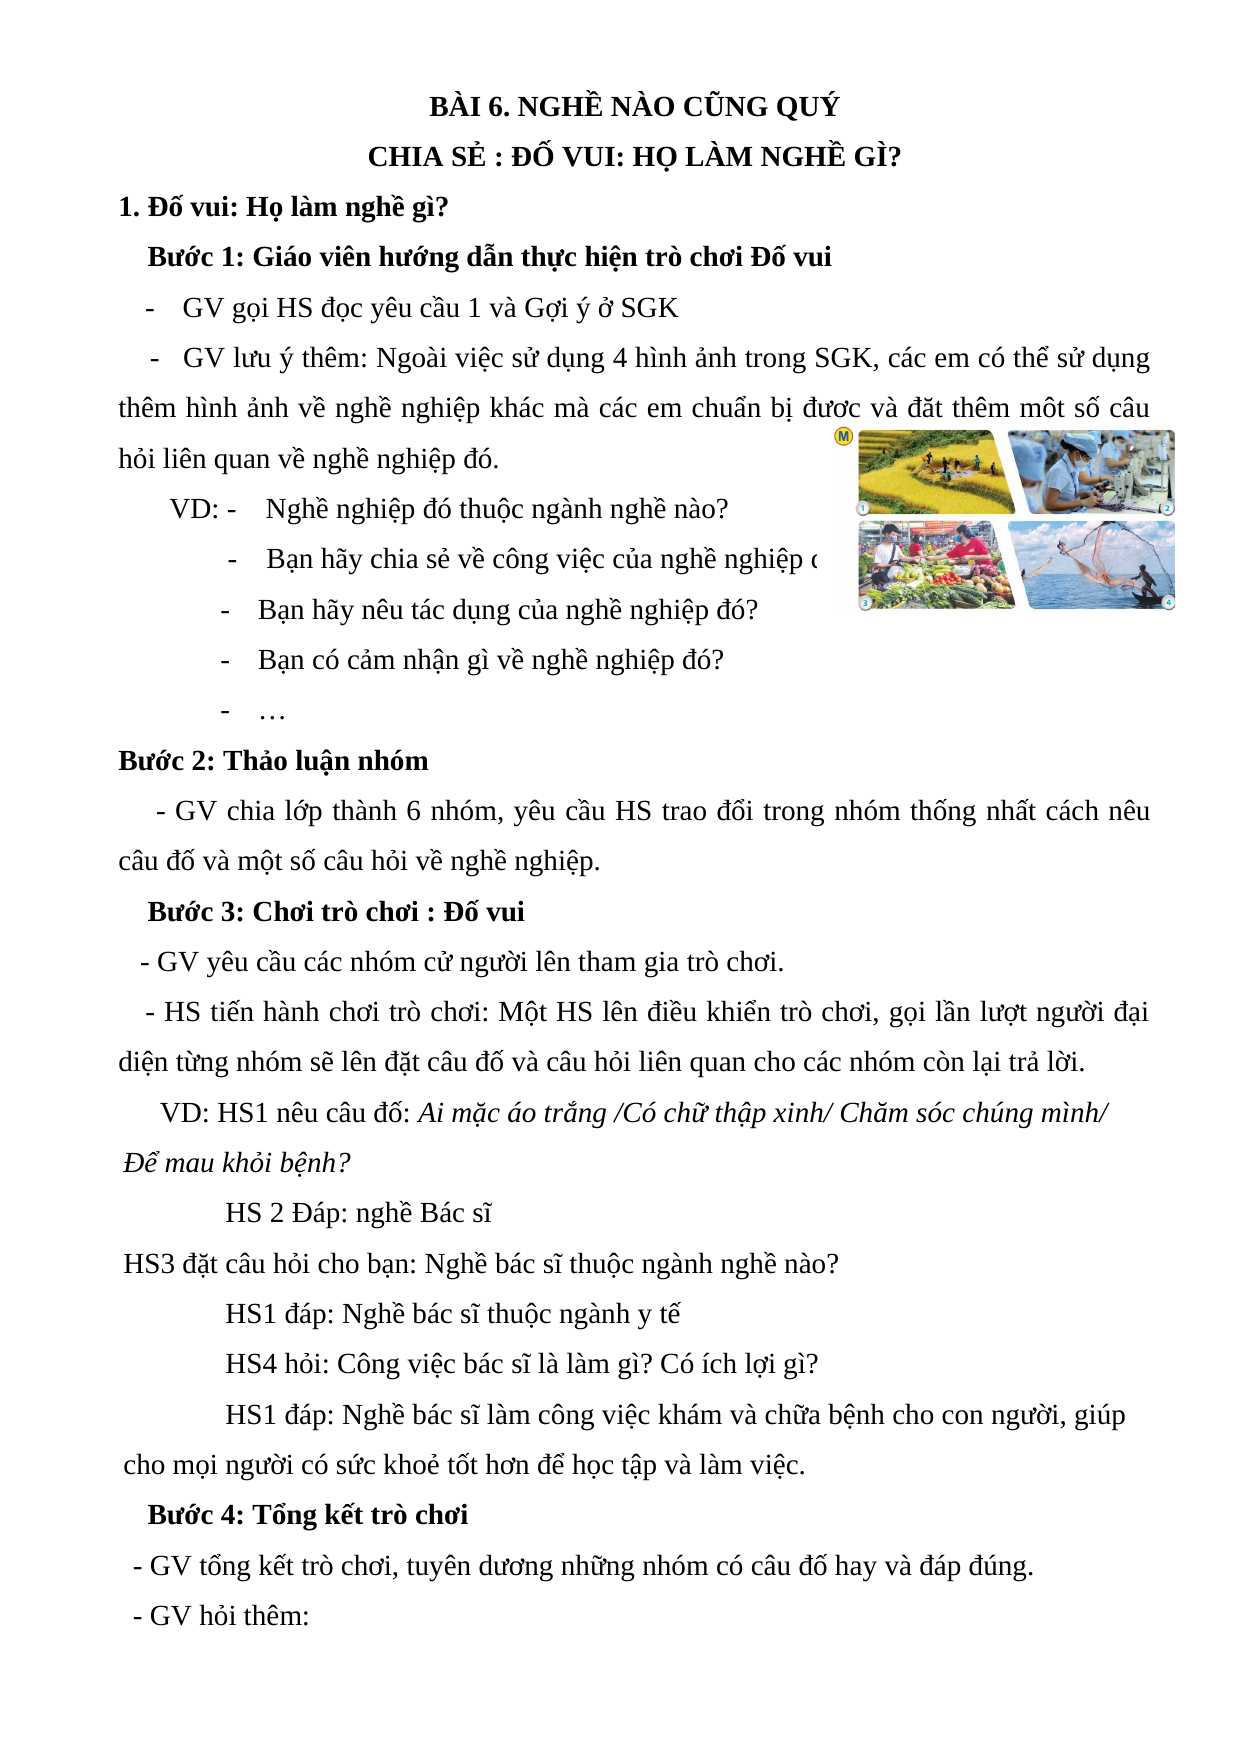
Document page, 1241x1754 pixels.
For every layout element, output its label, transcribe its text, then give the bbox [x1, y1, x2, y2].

text Bước 4: Tổng kết trò chơi [118, 1497, 1152, 1531]
text HS1 đáp: Nghề bác sĩ làm công việc khám và chữa bệnh cho con người, giúp cho mọi người có sức khoẻ tốt hơn để học tập và làm việc. [123, 1397, 1147, 1481]
text - GV chia lớp thành 6 nhóm, yêu cầu HS trao đổi trong nhóm thống nhất cách nêu câu đố và một số câu hỏi về nghề nghiệp. [118, 793, 1152, 877]
text - Bạn hãy chia sẻ về công việc của nghề nghiệp đó? [118, 541, 817, 575]
text Bước 3: Chơi trò chơi : Đố vui [118, 894, 1152, 927]
text - GV tổng kết trò chơi, tuyên dương những nhóm có câu đố hay và đáp đúng. [118, 1548, 1152, 1581]
text 1. Đố vui: Họ làm nghề gì? [118, 189, 1152, 223]
text Bước 2: Thảo luận nhóm [118, 743, 1152, 776]
text VD: HS1 nêu câu đố: Ai mặc áo trắng /Có chữ thập xinh/ Chăm sóc chúng mình/ Để mau khỏi bệnh? [123, 1095, 1147, 1179]
text BÀI 6. NGHỀ NÀO CŨNG QUÝ [118, 89, 1152, 122]
text - HS tiến hành chơi trò chơi: Một HS lên điều khiển trò chơi, gọi lần lượt người đại diện từng nhóm sẽ lên đặt câu đố và câu hỏi liên quan cho các nhóm còn lại trả lời. [118, 994, 1152, 1078]
list Bạn có cảm nhận gì về nghề nghiệp đó? [220, 642, 1152, 676]
picture [833, 426, 1175, 611]
list GV gọi HS đọc yêu cầu 1 và Gợi ý ở SGK [145, 290, 1152, 323]
text HS3 đặt câu hỏi cho bạn: Nghề bác sĩ thuộc ngành nghề nào? [123, 1246, 1147, 1279]
text HS1 đáp: Nghề bác sĩ thuộc ngành y tế [123, 1296, 1147, 1330]
text HS 2 Đáp: nghề Bác sĩ [123, 1196, 1147, 1229]
text CHIA SẺ : ĐỐ VUI: HỌ LÀM NGHỀ GÌ? [118, 139, 1152, 172]
list … [220, 692, 1152, 726]
text - GV lưu ý thêm: Ngoài việc sử dụng 4 hình ảnh trong SGK, các em có thể sử dụng thêm hình ảnh về nghề nghiệp khác mà các em chuẩn bị được và đặt thêm một số câu hỏi liên quan về nghề nghiệp đó. [118, 340, 1152, 474]
text Bước 1: Giáo viên hướng dẫn thực hiện trò chơi Đố vui [118, 239, 1152, 273]
list Bạn hãy nêu tác dụng của nghề nghiệp đó? [220, 592, 1152, 625]
text VD: - Nghề nghiệp đó thuộc ngành nghề nào? [118, 491, 817, 525]
text - GV yêu cầu các nhóm cử người lên tham gia trò chơi. [118, 944, 1152, 977]
text - GV hỏi thêm: [118, 1598, 1152, 1632]
text HS4 hỏi: Công việc bác sĩ là làm gì? Có ích lợi gì? [123, 1346, 1147, 1380]
